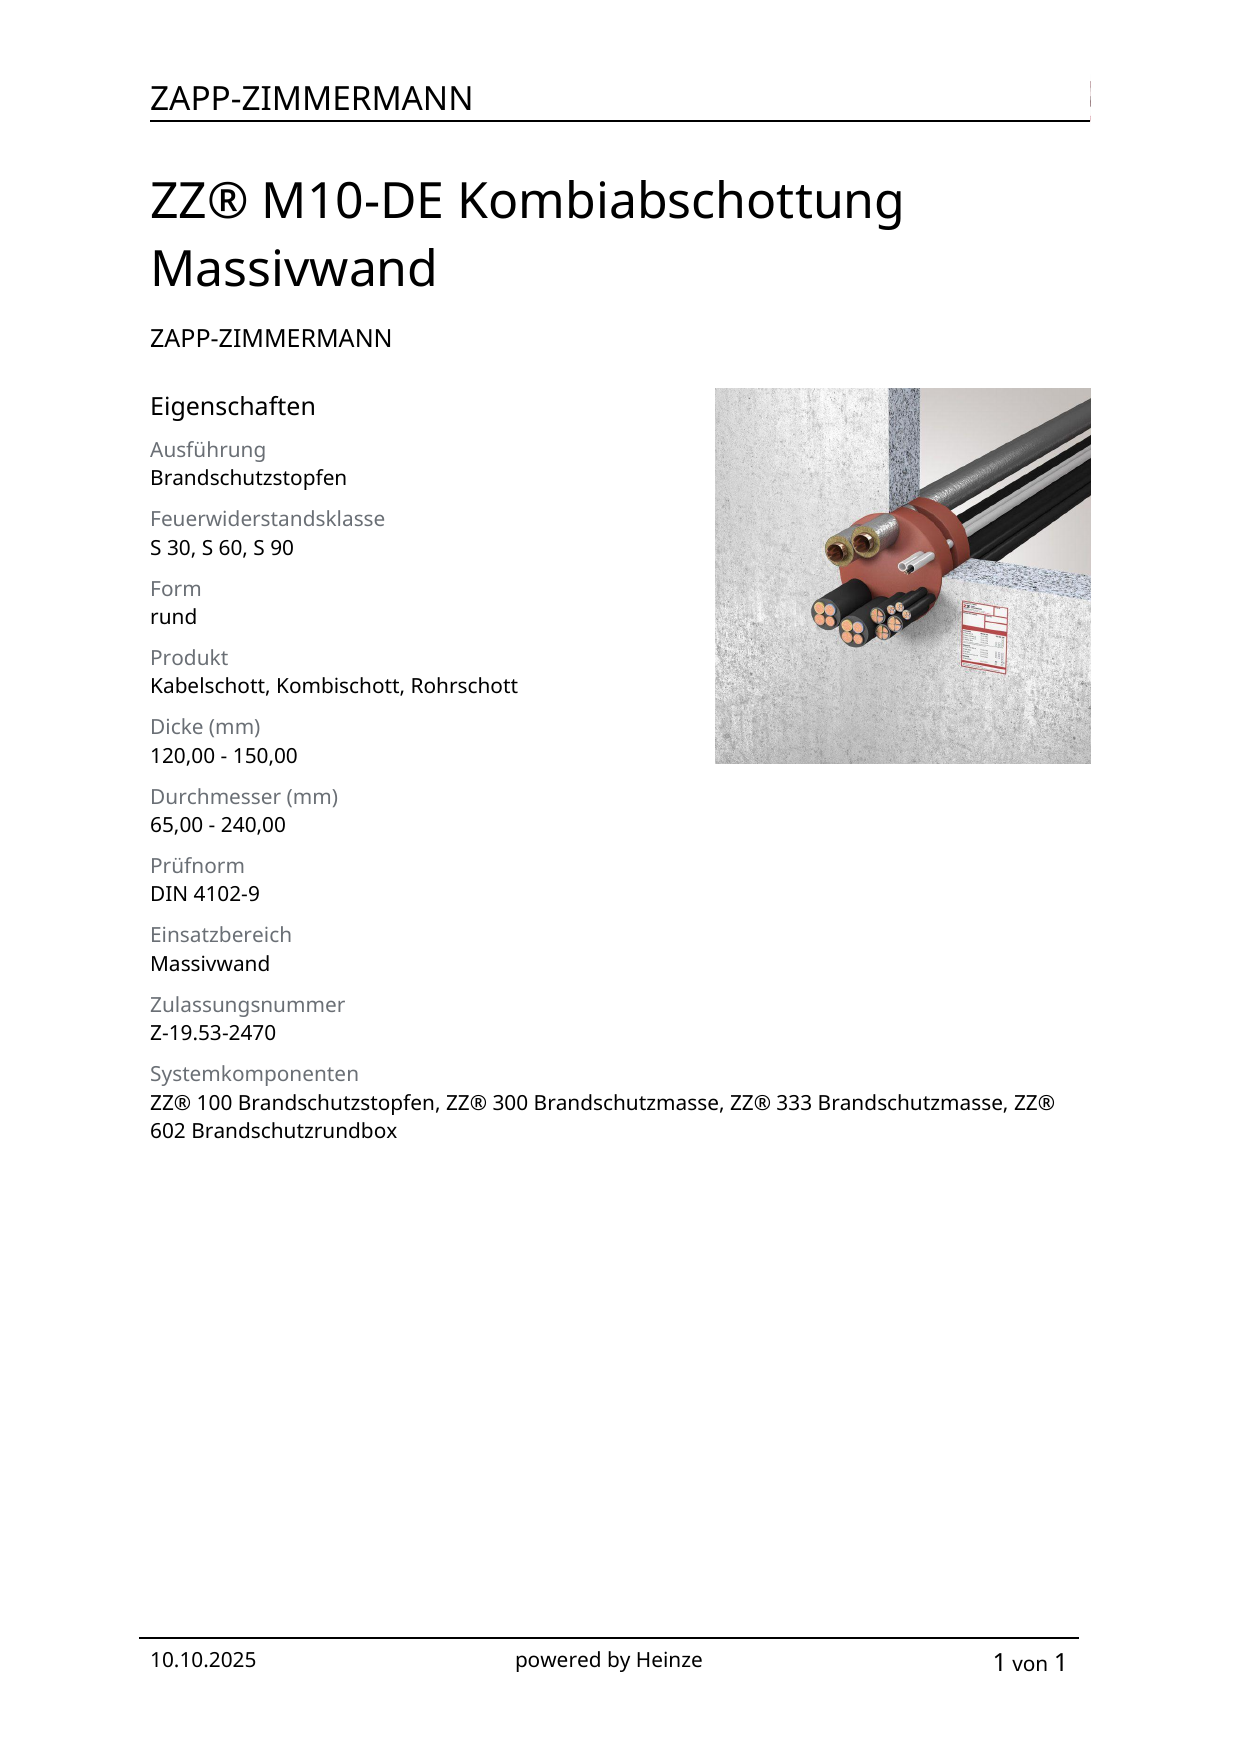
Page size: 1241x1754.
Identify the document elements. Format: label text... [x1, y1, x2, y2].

text Produkt [150, 643, 715, 671]
text 120,00 - 150,00 [150, 741, 1090, 769]
text Einsatzbereich [150, 921, 1090, 949]
text Systemkomponenten [150, 1059, 1090, 1088]
text ZZ® 100 Brandschutzstopfen, ZZ® 300 Brandschutzmasse, ZZ® 333 Brandschutzmasse, ZZ® 602 Brandschutzrundbox [150, 1088, 1090, 1144]
text ZAPP-ZIMMERMANN [150, 320, 1090, 354]
text Brandschutzstopfen [150, 463, 715, 492]
picture [715, 388, 1091, 764]
text 65,00 - 240,00 [150, 810, 1090, 839]
text Dicke (mm) [150, 712, 715, 741]
text rund [150, 602, 715, 631]
text Form [150, 574, 715, 602]
text Durchmesser (mm) [150, 782, 1090, 810]
text DIN 4102-9 [150, 879, 1090, 908]
text Prüfnorm [150, 851, 1090, 879]
text Feuerwiderstandsklasse [150, 504, 715, 533]
text Massivwand [150, 949, 1090, 977]
text Kabelschott, Kombischott, Rohrschott [150, 671, 715, 700]
text Z-19.53-2470 [150, 1018, 1090, 1047]
text S 30, S 60, S 90 [150, 533, 715, 561]
text Zulassungsnummer [150, 990, 1090, 1018]
text Eigenschaften [150, 388, 715, 422]
text ZZ® M10-DE Kombiabschottung Massivwand [150, 165, 1090, 301]
text Ausführung [150, 435, 715, 463]
